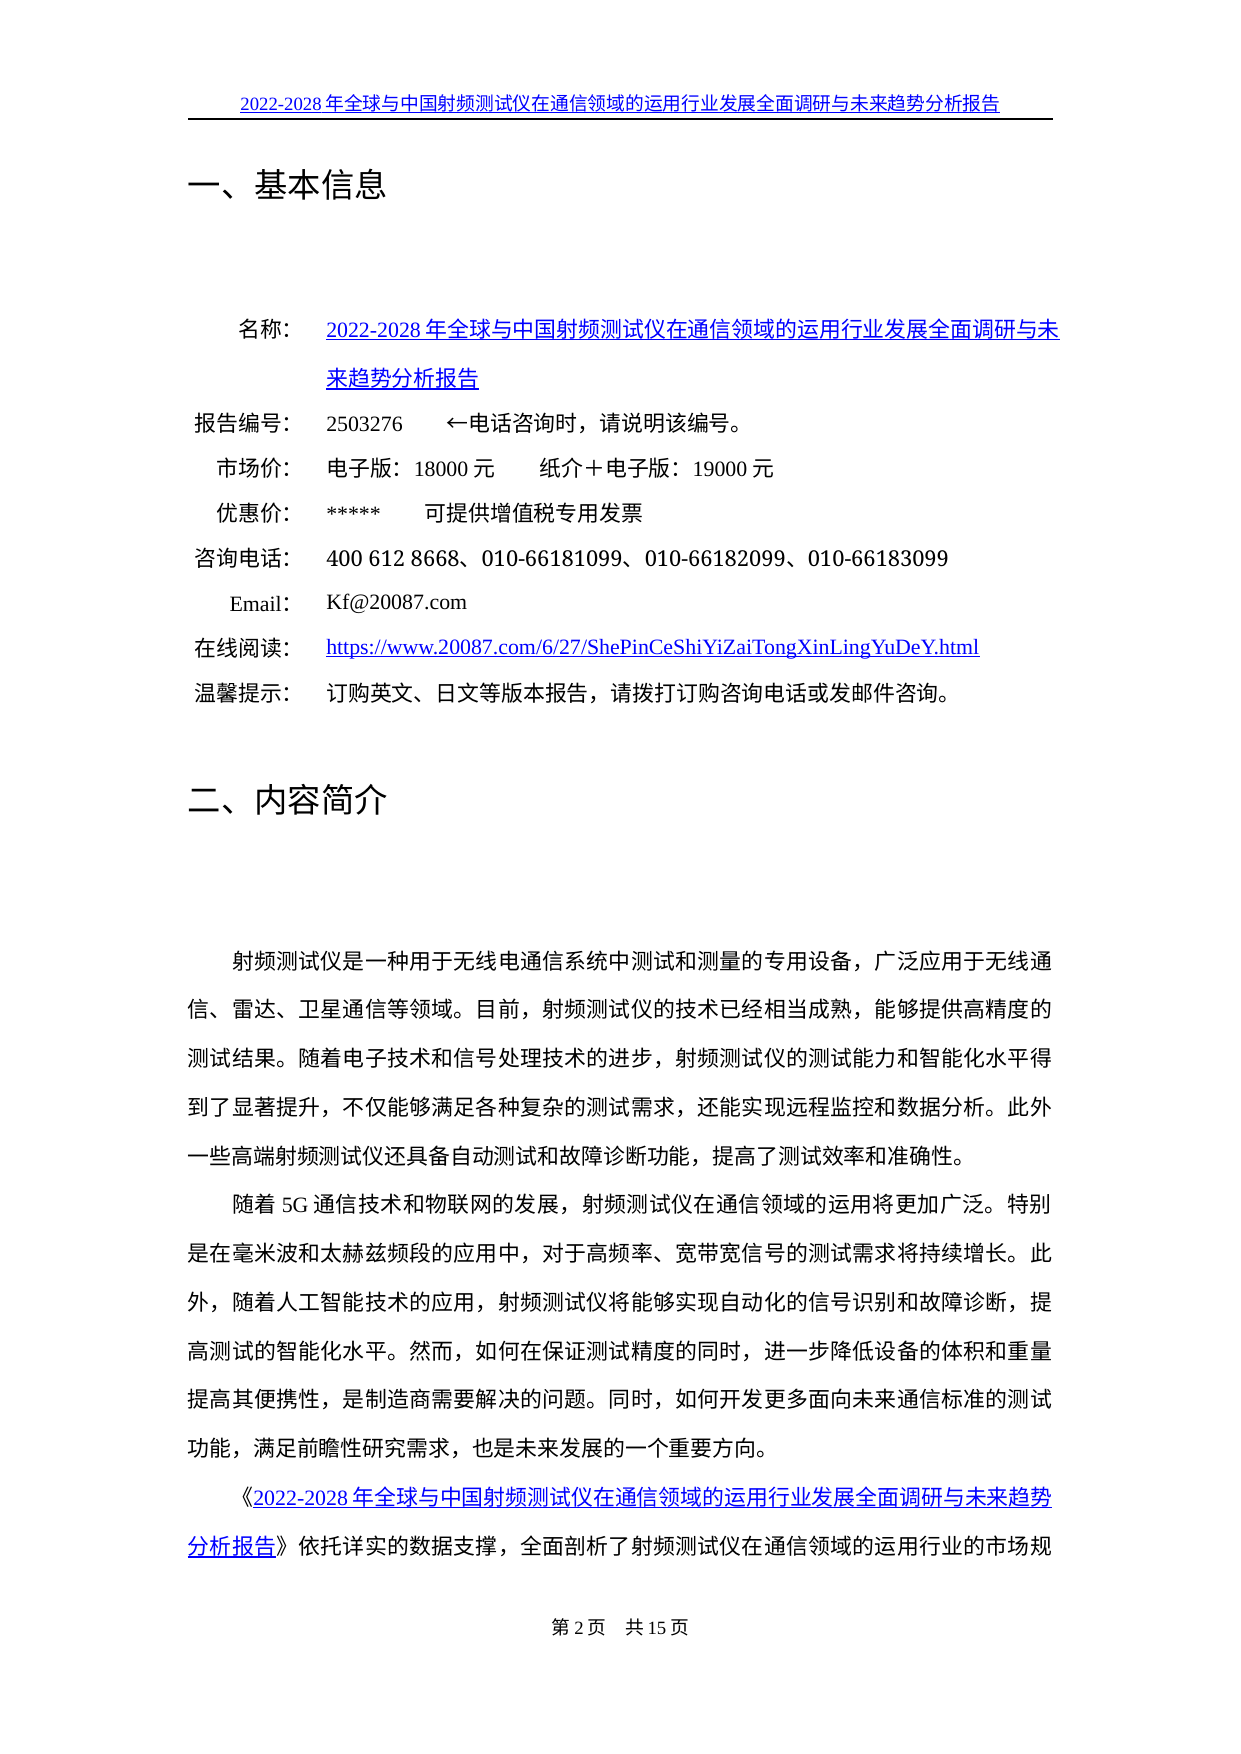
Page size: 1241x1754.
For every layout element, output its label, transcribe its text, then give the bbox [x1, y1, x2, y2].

table_cell 市场价： [167, 450, 315, 495]
title 一、基本信息 [187, 150, 1053, 215]
table_cell 温馨提示： [167, 675, 315, 720]
table_cell ***** 可提供增值税专用发票 [315, 495, 1073, 540]
table_cell 电子版：18000 元 纸介＋电子版：19000 元 [315, 450, 1073, 495]
table_cell 优惠价： [167, 495, 315, 540]
table_cell 咨询电话： [167, 540, 315, 585]
table_cell Email： [167, 585, 315, 630]
table_header 2022-2028年全球与中国射频测试仪在通信领域的运用行业发展全面调研与未来趋势分析报告 [315, 312, 1073, 405]
title 二、内容简介 [187, 766, 1053, 831]
table_cell 400 612 8668、010-66181099、010-66182099、010-66183099 [315, 540, 1073, 585]
table_cell 在线阅读： [167, 630, 315, 675]
table_cell Kf@20087.com [315, 585, 1073, 630]
table_cell [315, 630, 1073, 675]
table_cell 订购英文、日文等版本报告，请拨打订购咨询电话或发邮件咨询。 [315, 675, 1073, 720]
table_cell 报告编号： [167, 405, 315, 450]
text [187, 943, 1053, 1561]
table_cell 2503276 ←电话咨询时，请说明该编号。 [315, 405, 1073, 450]
table_header 名称： [167, 312, 315, 405]
